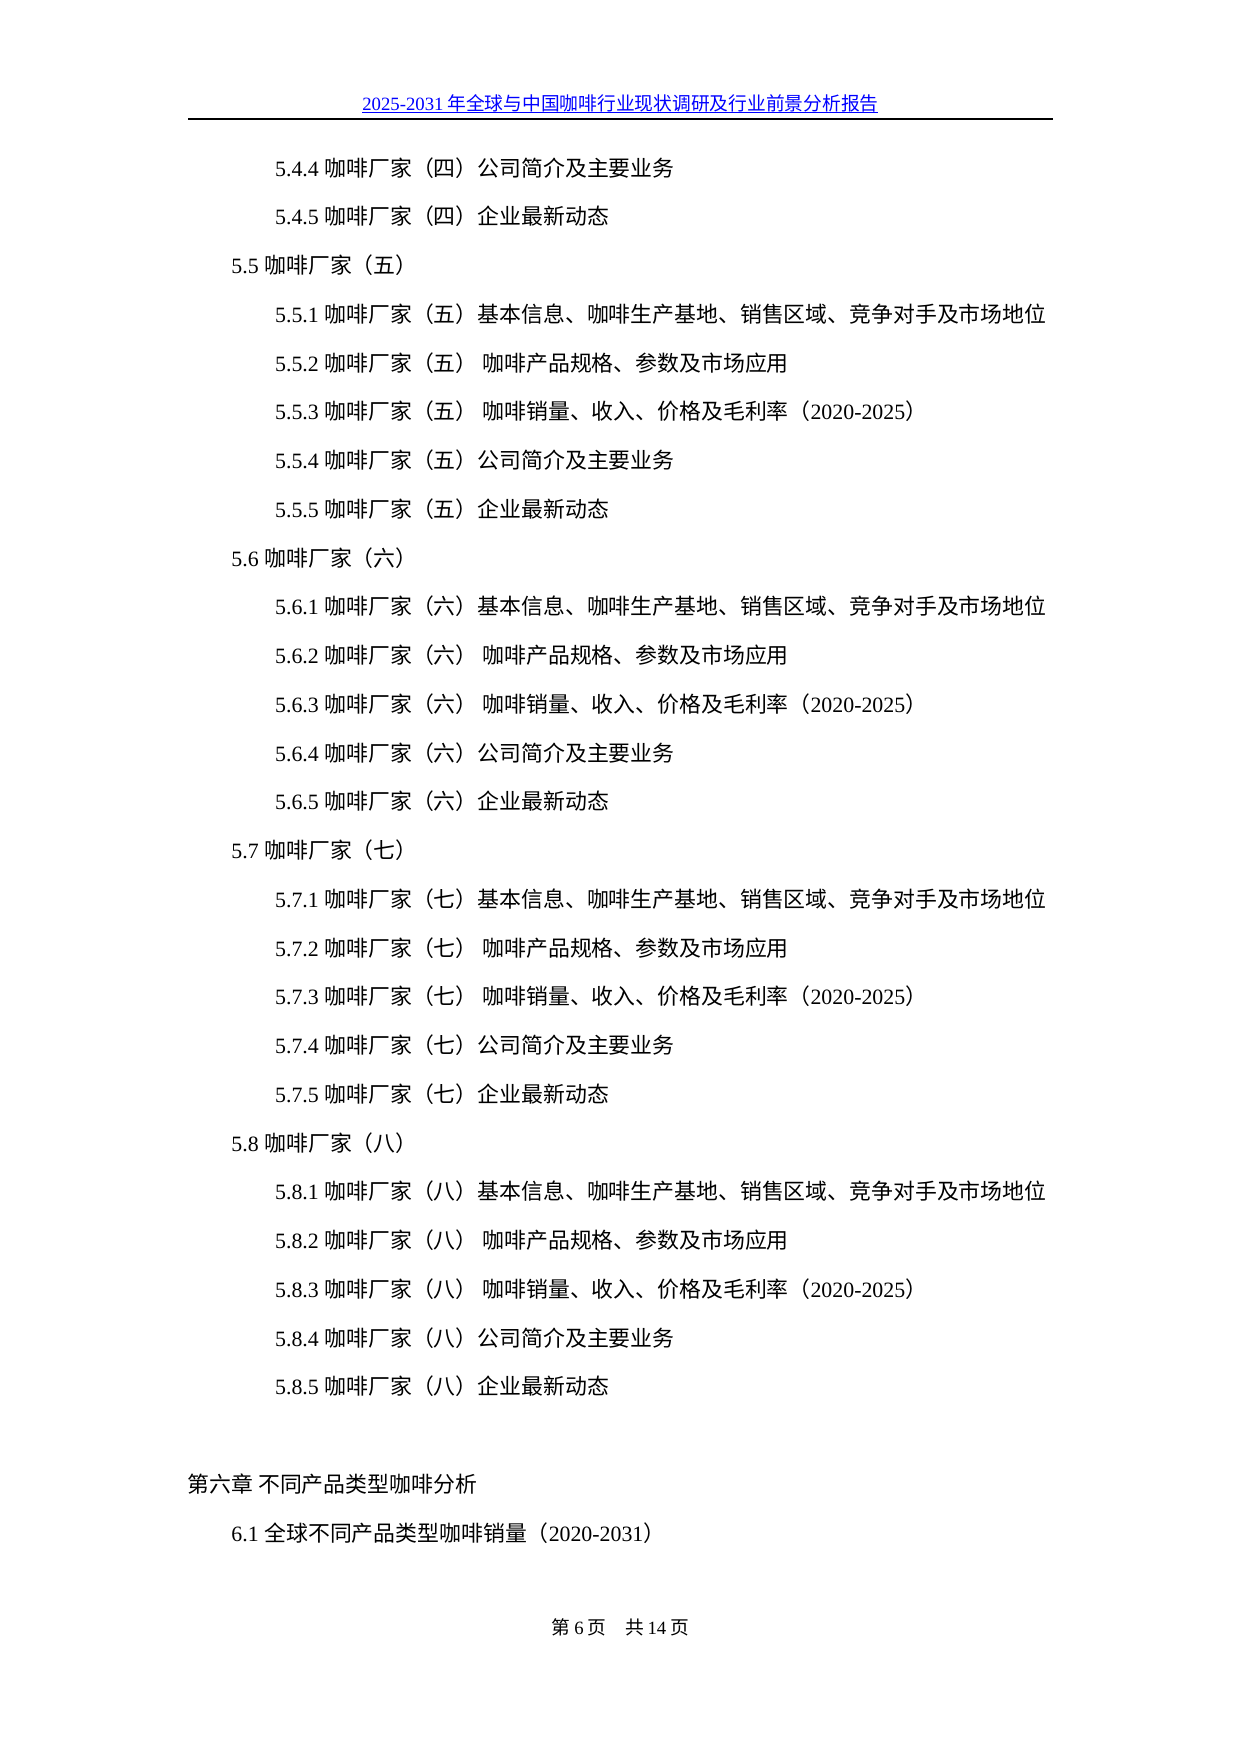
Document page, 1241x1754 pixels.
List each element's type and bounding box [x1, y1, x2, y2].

text [187, 150, 1053, 1548]
